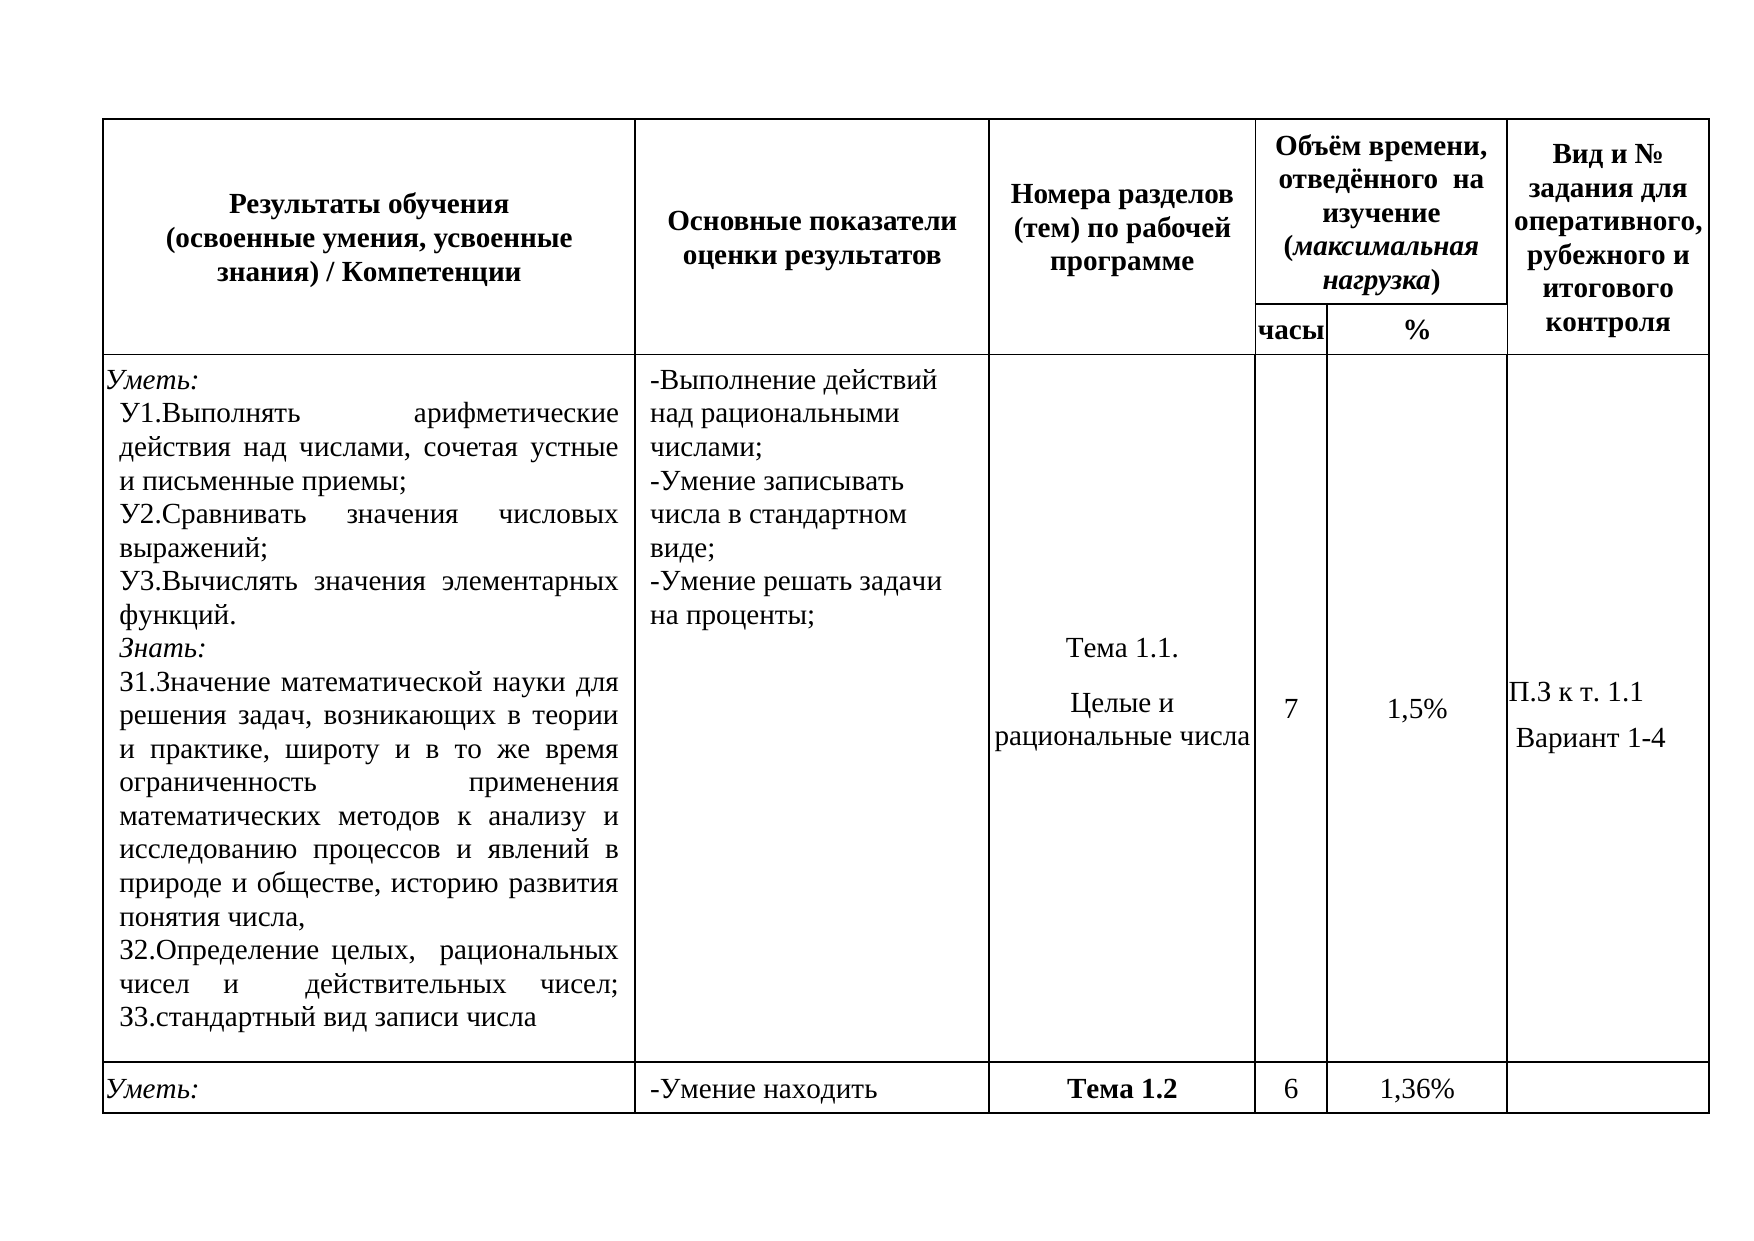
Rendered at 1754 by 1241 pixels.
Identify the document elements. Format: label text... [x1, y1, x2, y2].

table_cell Уметь: У1.Выполнять арифметические действия над числами, сочетая устные и письменные приемы; У2.Сравнивать значения числовых выражений; У3.Вычислять значения элементарных функций. Знать: З1.Значение математической науки для решения задач, возникающих в теории и практике, широту и в то же время ограниченность применения математических методов к анализу и исследованию процессов и явлений в природе и обществе, историю развития понятия числа, З2.Определение целых, рациональных чисел и действительных чисел; З3.стандартный вид записи числа [104, 355, 634, 1061]
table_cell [1508, 1063, 1708, 1112]
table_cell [104, 1063, 634, 1112]
table_header Вид и № задания для оперативного,рубежного и итогового контроля [1508, 120, 1708, 353]
table_header Результаты обучения (освоенные умения, усвоенные знания) / Компетенции [104, 120, 634, 353]
table_cell П.З к т. 1.1 Вариант 1-4 [1508, 355, 1708, 1061]
table_header Объём времени, отведённого на изучение (максимальная нагрузка) [1256, 120, 1506, 303]
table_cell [990, 1063, 1254, 1112]
table_cell часы [1256, 305, 1326, 353]
table_header Основные показатели оценки результатов [636, 120, 988, 353]
table_cell 6 [1256, 1063, 1326, 1112]
table_cell -Выполнение действий над рациональными числами; -Умение записывать числа в стандартном виде; -Умение решать задачи на проценты; [636, 355, 988, 1061]
table_header Номера разделов (тем) по рабочей программе [990, 120, 1255, 353]
table_cell 1,5% [1328, 355, 1506, 1061]
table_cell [636, 1063, 988, 1112]
table_cell Тема 1.1. Целые и рациональные числа [990, 355, 1254, 1061]
table_cell 1,36% [1328, 1063, 1506, 1112]
table_cell 7 [1256, 355, 1326, 1061]
table_cell % [1328, 305, 1507, 353]
